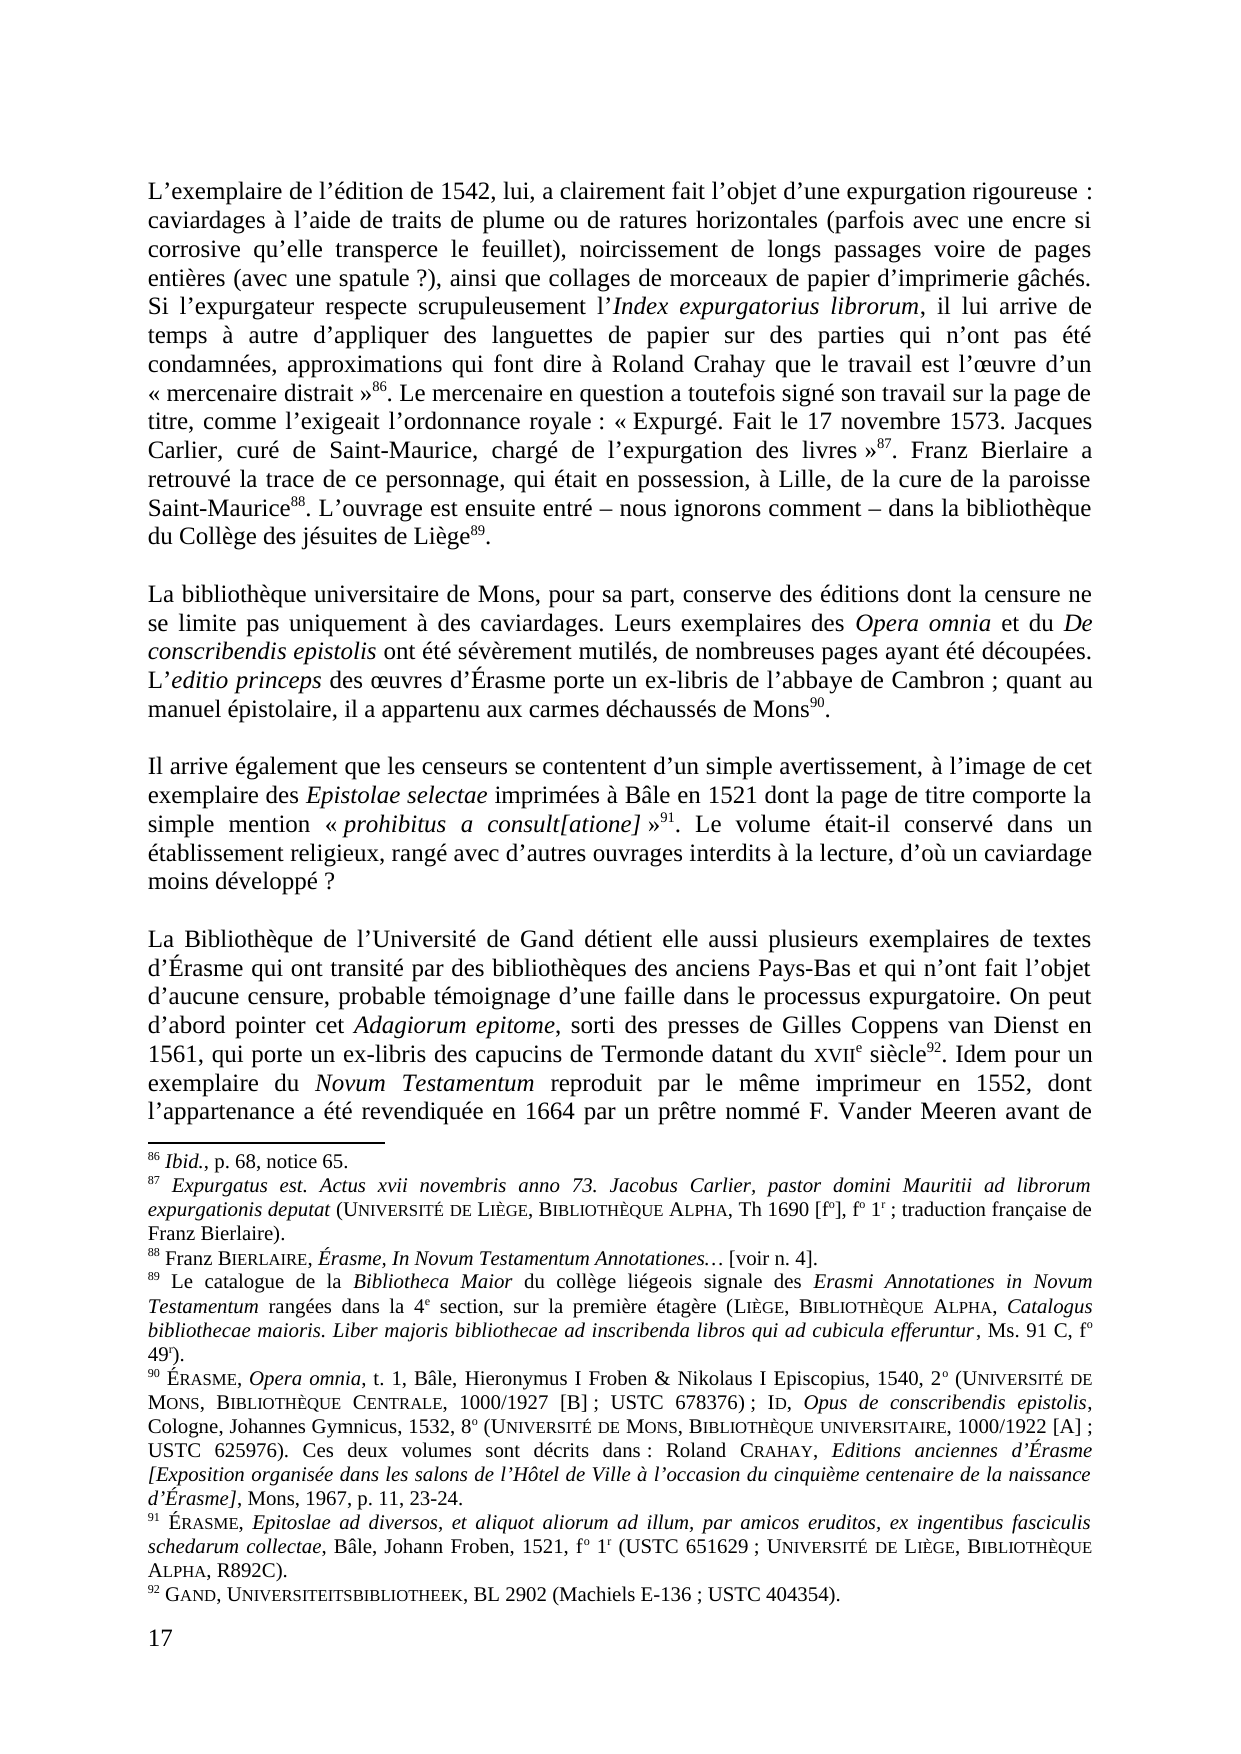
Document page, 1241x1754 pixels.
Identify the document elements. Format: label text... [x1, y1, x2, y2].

text Il arrive également que les censeurs se contentent d’un simple avertissement, à l’image de cet exemplaire des Epistolae selectae imprimées à Bâle en 1521 dont la page de titre comporte la simple mention « prohibitus a consult[atione] ». Le volume était-il conservé dans un établissement religieux, rangé avec d’autres ouvrages interdits à la lecture, d’où un caviardage moins développé ? [148, 751, 1093, 895]
text La bibliothèque universitaire de Mons, pour sa part, conserve des éditions dont la censure ne se limite pas uniquement à des caviardages. Leurs exemplaires des Opera omnia et du De conscribendis epistolis ont été sévèrement mutilés, de nombreuses pages ayant été découpées. L’editio princeps des œuvres d’Érasme porte un ex-libris de l’abbaye de Cambron ; quant au manuel épistolaire, il a appartenu aux carmes déchaussés de Mons. [148, 579, 1093, 723]
text La Bibliothèque de l’Université de Gand détient elle aussi plusieurs exemplaires de textes d’Érasme qui ont transité par des bibliothèques des anciens Pays-Bas et qui n’ont fait l’objet d’aucune censure, probable témoignage d’une faille dans le processus expurgatoire. On peut d’abord pointer cet Adagiorum epitome, sorti des presses de Gilles Coppens van Dienst en 1561, qui porte un ex-libris des capucins de Termonde datant du xviie siècle. Idem pour un exemplaire du Novum Testamentum reproduit par le même imprimeur en 1552, dont l’appartenance a été revendiquée en 1664 par un prêtre nommé F. Vander Meeren avant de passer en 1698 chez le frère Bernard de Smet, de l’ordre des Augustins de Termonde. Pour clore cette énumération, évoquons ce volume de la traduction néerlandaise du De civilitate morum puerilium, reproduite par Steven Mierdman en 1546, entrée dans la bibliothèque du collège des jésuites de Louvain en 1636 et qui comporte certes deux passages biffés, mais pas ceux recommandés. [148, 924, 1093, 1125]
text L’exemplaire de l’édition de 1542, lui, a clairement fait l’objet d’une expurgation rigoureuse : caviardages à l’aide de traits de plume ou de ratures horizontales (parfois avec une encre si corrosive qu’elle transperce le feuillet), noircissement de longs passages voire de pages entières (avec une spatule ?), ainsi que collages de morceaux de papier d’imprimerie gâchés. Si l’expurgateur respecte scrupuleusement l’Index expurgatorius librorum, il lui arrive de temps à autre d’appliquer des languettes de papier sur des parties qui n’ont pas été condamnées, approximations qui font dire à Roland Crahay que le travail est l’œuvre d’un « mercenaire distrait ». Le mercenaire en question a toutefois signé son travail sur la page de titre, comme l’exigeait l’ordonnance royale : « Expurgé. Fait le 17 novembre 1573. Jacques Carlier, curé de Saint-Maurice, chargé de l’expurgation des livres ». Franz Bierlaire a retrouvé la trace de ce personnage, qui était en possession, à Lille, de la cure de la paroisse Saint-Maurice. L’ouvrage est ensuite entré – nous ignorons comment – dans la bibliothèque du Collège des jésuites de Liège. [148, 176, 1093, 550]
